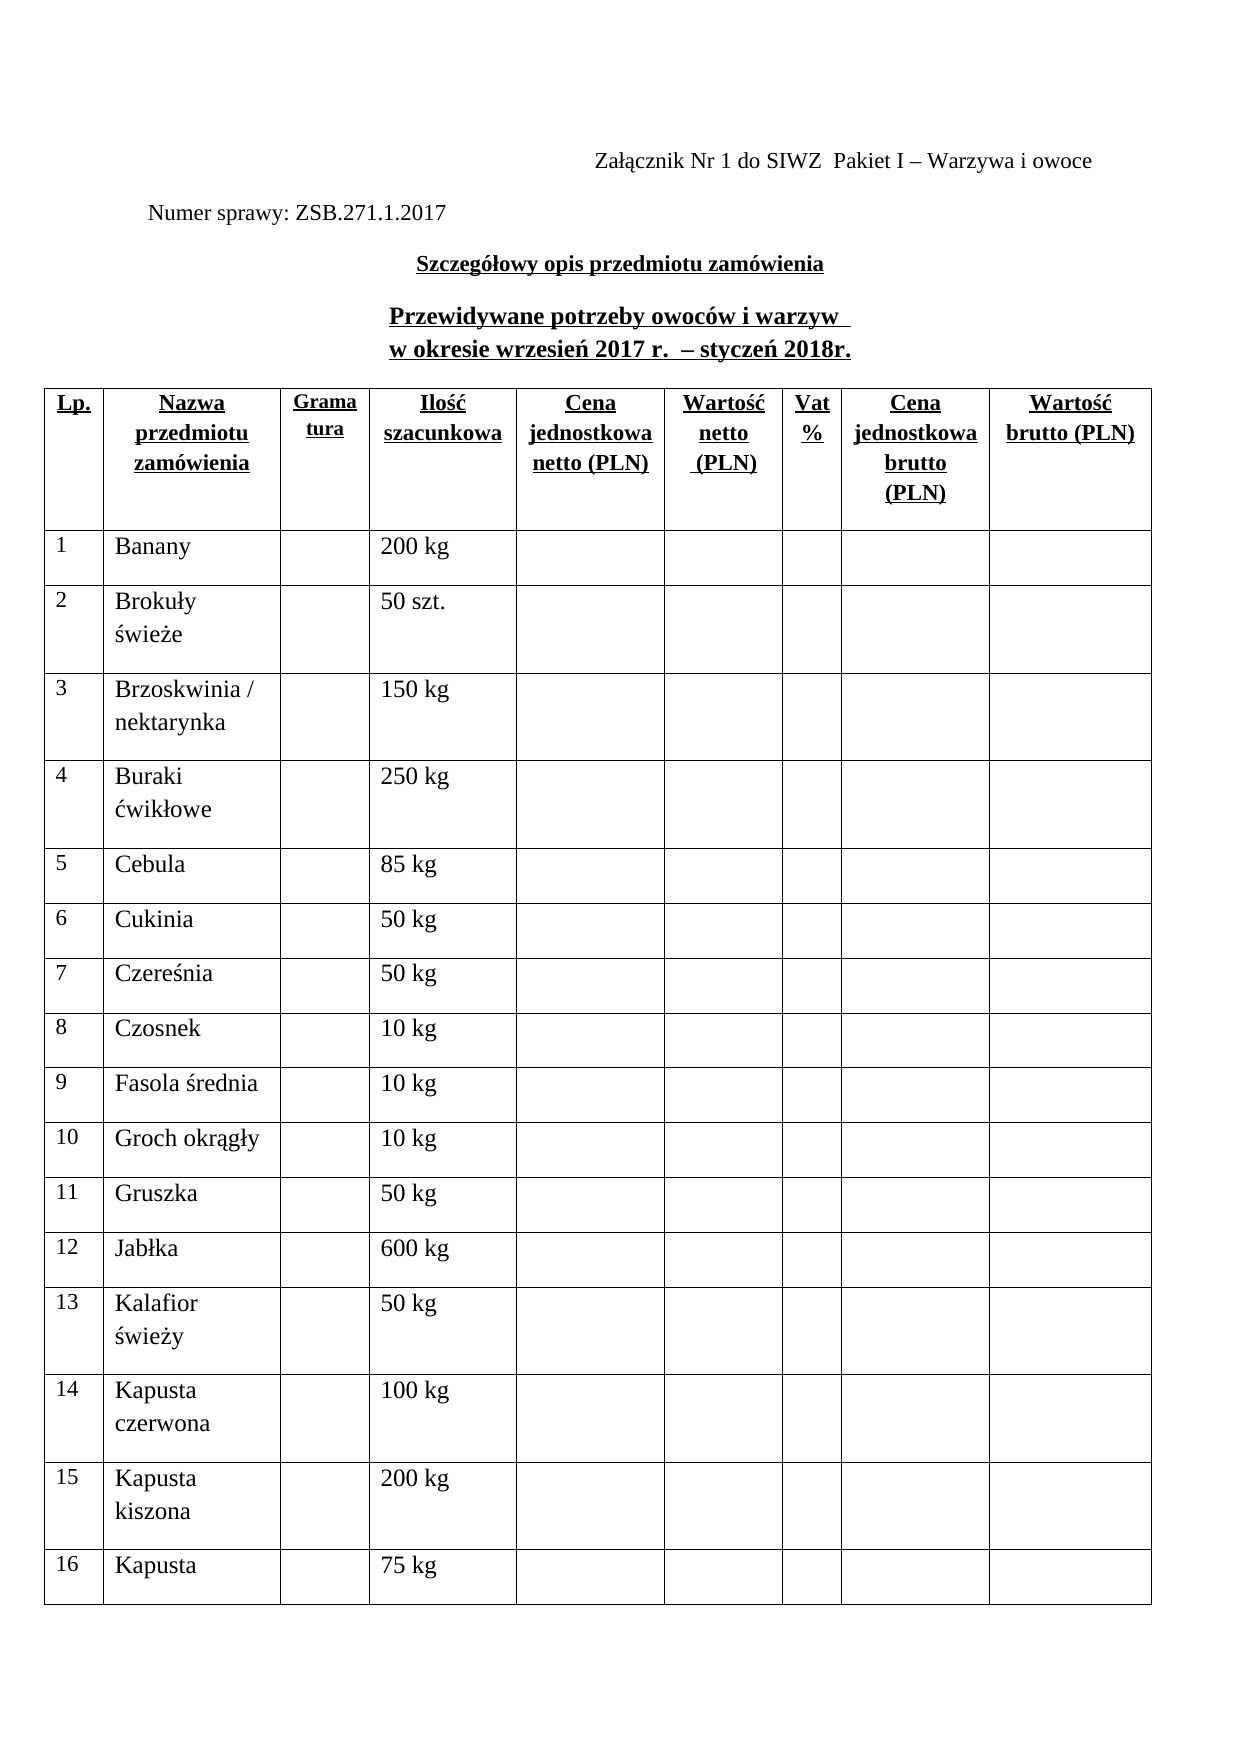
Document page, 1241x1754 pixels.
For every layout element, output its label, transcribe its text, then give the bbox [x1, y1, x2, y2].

table_cell [990, 1178, 1151, 1232]
table_cell Kapusta czerwona [104, 1375, 280, 1462]
table_cell [990, 586, 1151, 673]
table_cell [842, 1375, 989, 1462]
table_cell Fasola średnia [104, 1068, 280, 1122]
table_cell Groch okrągły [104, 1123, 280, 1177]
table_cell [281, 1123, 369, 1177]
table_cell Cukinia [104, 904, 280, 957]
table_cell 6 [45, 904, 103, 957]
table_cell [842, 531, 989, 585]
table_cell Kalafior świeży [104, 1288, 280, 1374]
table_cell [665, 1288, 782, 1374]
table_cell 8 [45, 1014, 103, 1067]
text Szczegółowy opis przedmiotu zamówienia [148, 250, 1093, 276]
table_cell [842, 1178, 989, 1232]
table_cell [517, 1123, 664, 1177]
table_cell [517, 904, 664, 957]
table_cell 3 [45, 674, 103, 760]
table_cell [783, 1014, 841, 1067]
table_cell [990, 1068, 1151, 1122]
table_cell [990, 1550, 1151, 1604]
table_cell [783, 849, 841, 903]
table_cell [517, 674, 664, 760]
table_cell [665, 761, 782, 848]
table_cell [665, 1233, 782, 1287]
table_cell [842, 1288, 989, 1374]
table_cell 11 [45, 1178, 103, 1232]
table_cell Brzoskwinia / nektarynka [104, 674, 280, 760]
table_cell [665, 959, 782, 1012]
table_cell [281, 1068, 369, 1122]
table_cell [665, 1375, 782, 1462]
table_cell [990, 1014, 1151, 1067]
table_cell 10 kg [370, 1068, 516, 1122]
table_cell [665, 1178, 782, 1232]
table_cell [281, 1463, 369, 1549]
table_cell 200 kg [370, 531, 516, 585]
table_cell 10 kg [370, 1014, 516, 1067]
table_cell [281, 586, 369, 673]
table_cell [990, 904, 1151, 957]
table_cell Kapusta kiszona [104, 1463, 280, 1549]
table_cell 5 [45, 849, 103, 903]
table_cell [517, 1233, 664, 1287]
text Numer sprawy: ZSB.271.1.2017 [148, 199, 1093, 225]
table_cell Banany [104, 531, 280, 585]
table_cell [990, 1123, 1151, 1177]
table_cell 50 szt. [370, 586, 516, 673]
table_cell [842, 586, 989, 673]
table_cell [783, 904, 841, 957]
table_header Wartość brutto (PLN) [990, 389, 1151, 530]
table_cell 9 [45, 1068, 103, 1122]
table_cell [842, 761, 989, 848]
table_cell [783, 1463, 841, 1549]
table_cell [281, 1375, 369, 1462]
table_cell 50 kg [370, 904, 516, 957]
table_cell 50 kg [370, 1288, 516, 1374]
table_cell [517, 531, 664, 585]
table_cell 75 kg [370, 1550, 516, 1604]
table_cell [990, 1288, 1151, 1374]
table_cell 12 [45, 1233, 103, 1287]
table_cell [665, 849, 782, 903]
table_cell [783, 1068, 841, 1122]
table_cell [281, 959, 369, 1012]
table_cell [842, 1014, 989, 1067]
table_cell [281, 1233, 369, 1287]
table_cell [783, 1375, 841, 1462]
table_header Lp. [45, 389, 103, 530]
table_cell [281, 904, 369, 957]
table_cell [665, 1014, 782, 1067]
table_cell [783, 586, 841, 673]
table_header Nazwa przedmiotu zamówienia [104, 389, 280, 530]
table_cell [783, 959, 841, 1012]
table_header Cena jednostkowa netto (PLN) [517, 389, 664, 530]
table_cell Jabłka [104, 1233, 280, 1287]
table_cell 1 [45, 531, 103, 585]
table_cell 15 [45, 1463, 103, 1549]
table_cell Czereśnia [104, 959, 280, 1012]
table_cell Kapusta pekińska [104, 1550, 280, 1604]
table_cell [990, 959, 1151, 1012]
table_cell 600 kg [370, 1233, 516, 1287]
table_cell 10 [45, 1123, 103, 1177]
table_cell [665, 1068, 782, 1122]
text Załącznik Nr 1 do SIWZ Pakiet I – Warzywa i owoce [148, 148, 1093, 174]
table_cell 50 kg [370, 1178, 516, 1232]
table_header Vat % [783, 389, 841, 530]
table_cell [783, 1233, 841, 1287]
table_cell [281, 761, 369, 848]
table_cell Gruszka [104, 1178, 280, 1232]
table_cell [517, 1288, 664, 1374]
table_cell [783, 674, 841, 760]
table_cell [665, 1463, 782, 1549]
table_cell [665, 1123, 782, 1177]
table_cell 200 kg [370, 1463, 516, 1549]
table_cell [783, 761, 841, 848]
table_cell [990, 849, 1151, 903]
table_cell [842, 1068, 989, 1122]
table_cell 250 kg [370, 761, 516, 848]
table_cell [990, 1463, 1151, 1549]
table_header Wartość netto (PLN) [665, 389, 782, 530]
table_cell [842, 1463, 989, 1549]
table_cell [281, 1178, 369, 1232]
table_cell 7 [45, 959, 103, 1012]
table_cell [665, 531, 782, 585]
table_cell [842, 674, 989, 760]
table_cell [990, 674, 1151, 760]
table_cell [517, 1463, 664, 1549]
table_cell 16 [45, 1550, 103, 1604]
table_cell [842, 904, 989, 957]
table_cell [281, 674, 369, 760]
table_cell [990, 761, 1151, 848]
table_cell [990, 531, 1151, 585]
table_cell [842, 1550, 989, 1604]
table_cell [517, 761, 664, 848]
text Przewidywane potrzeby owoców i warzyw w okresie wrzesień 2017 r. – styczeń 2018r. [148, 301, 1093, 362]
table_cell [517, 1014, 664, 1067]
table_cell 2 [45, 586, 103, 673]
table_cell [517, 1178, 664, 1232]
table_header Ilość szacunkowa [370, 389, 516, 530]
table_cell [842, 1123, 989, 1177]
table_cell 13 [45, 1288, 103, 1374]
table_header Gramatura [281, 389, 369, 530]
table_cell [281, 1014, 369, 1067]
table_cell [665, 1550, 782, 1604]
table_cell [517, 1068, 664, 1122]
table_cell [842, 1233, 989, 1287]
table_cell 4 [45, 761, 103, 848]
table_cell [281, 531, 369, 585]
table_cell Czosnek [104, 1014, 280, 1067]
table_cell 150 kg [370, 674, 516, 760]
table_cell 10 kg [370, 1123, 516, 1177]
table_cell [990, 1375, 1151, 1462]
table_header Cena jednostkowa brutto (PLN) [842, 389, 989, 530]
table_cell [665, 586, 782, 673]
table_cell [990, 1233, 1151, 1287]
table_cell [281, 1288, 369, 1374]
table_cell [665, 674, 782, 760]
table_cell Cebula [104, 849, 280, 903]
table_cell Buraki ćwikłowe [104, 761, 280, 848]
table_cell [281, 1550, 369, 1604]
table_cell 100 kg [370, 1375, 516, 1462]
table_cell [842, 959, 989, 1012]
table_cell [783, 1178, 841, 1232]
table_cell [783, 1550, 841, 1604]
table_cell [783, 1288, 841, 1374]
table_cell [517, 849, 664, 903]
table_cell 14 [45, 1375, 103, 1462]
table_cell [517, 1375, 664, 1462]
table_cell [281, 849, 369, 903]
table_cell [783, 1123, 841, 1177]
table_cell [517, 586, 664, 673]
table_cell 50 kg [370, 959, 516, 1012]
table_cell Brokuły świeże [104, 586, 280, 673]
table_cell [842, 849, 989, 903]
table_cell [783, 531, 841, 585]
table_cell 85 kg [370, 849, 516, 903]
table_cell [517, 959, 664, 1012]
table_cell [665, 904, 782, 957]
table_cell [517, 1550, 664, 1604]
